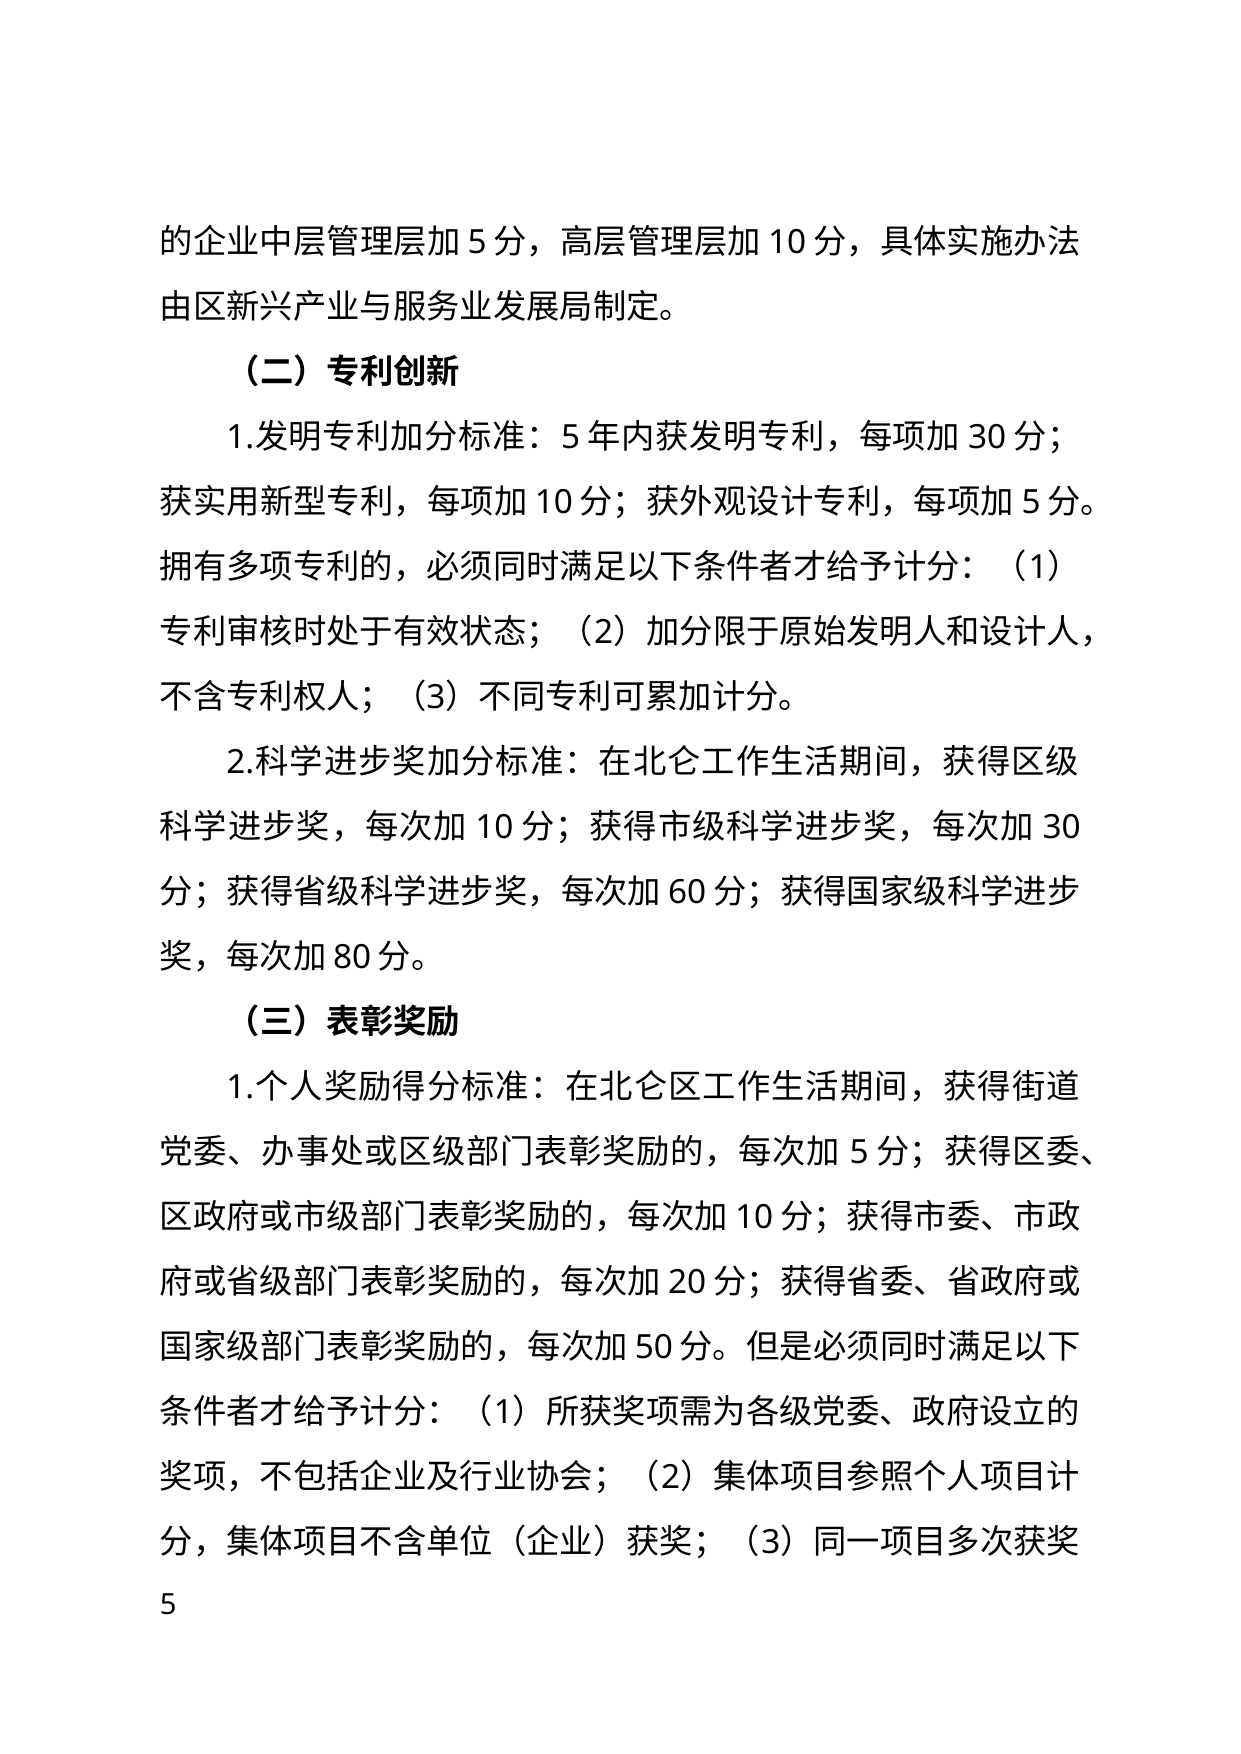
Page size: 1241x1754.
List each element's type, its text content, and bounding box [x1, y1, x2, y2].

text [159, 1052, 1081, 1572]
text 2.科学进步奖加分标准：在北仑工作生活期间，获得区级科学进步奖，每次加10分；获得市级科学进步奖，每次加30分；获得省级科学进步奖，每次加60分；获得国家级科学进步奖，每次加80分。 [159, 727, 1081, 987]
text （二）专利创新 [159, 337, 1081, 402]
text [159, 207, 1081, 337]
text （三）表彰奖励 [159, 987, 1081, 1052]
text 1.发明专利加分标准：5年内获发明专利，每项加30分；获实用新型专利，每项加10分；获外观设计专利，每项加5分。拥有多项专利的，必须同时满足以下条件者才给予计分：（1）专利审核时处于有效状态；（2）加分限于原始发明人和设计人，不含专利权人；（3）不同专利可累加计分。 [159, 402, 1081, 727]
